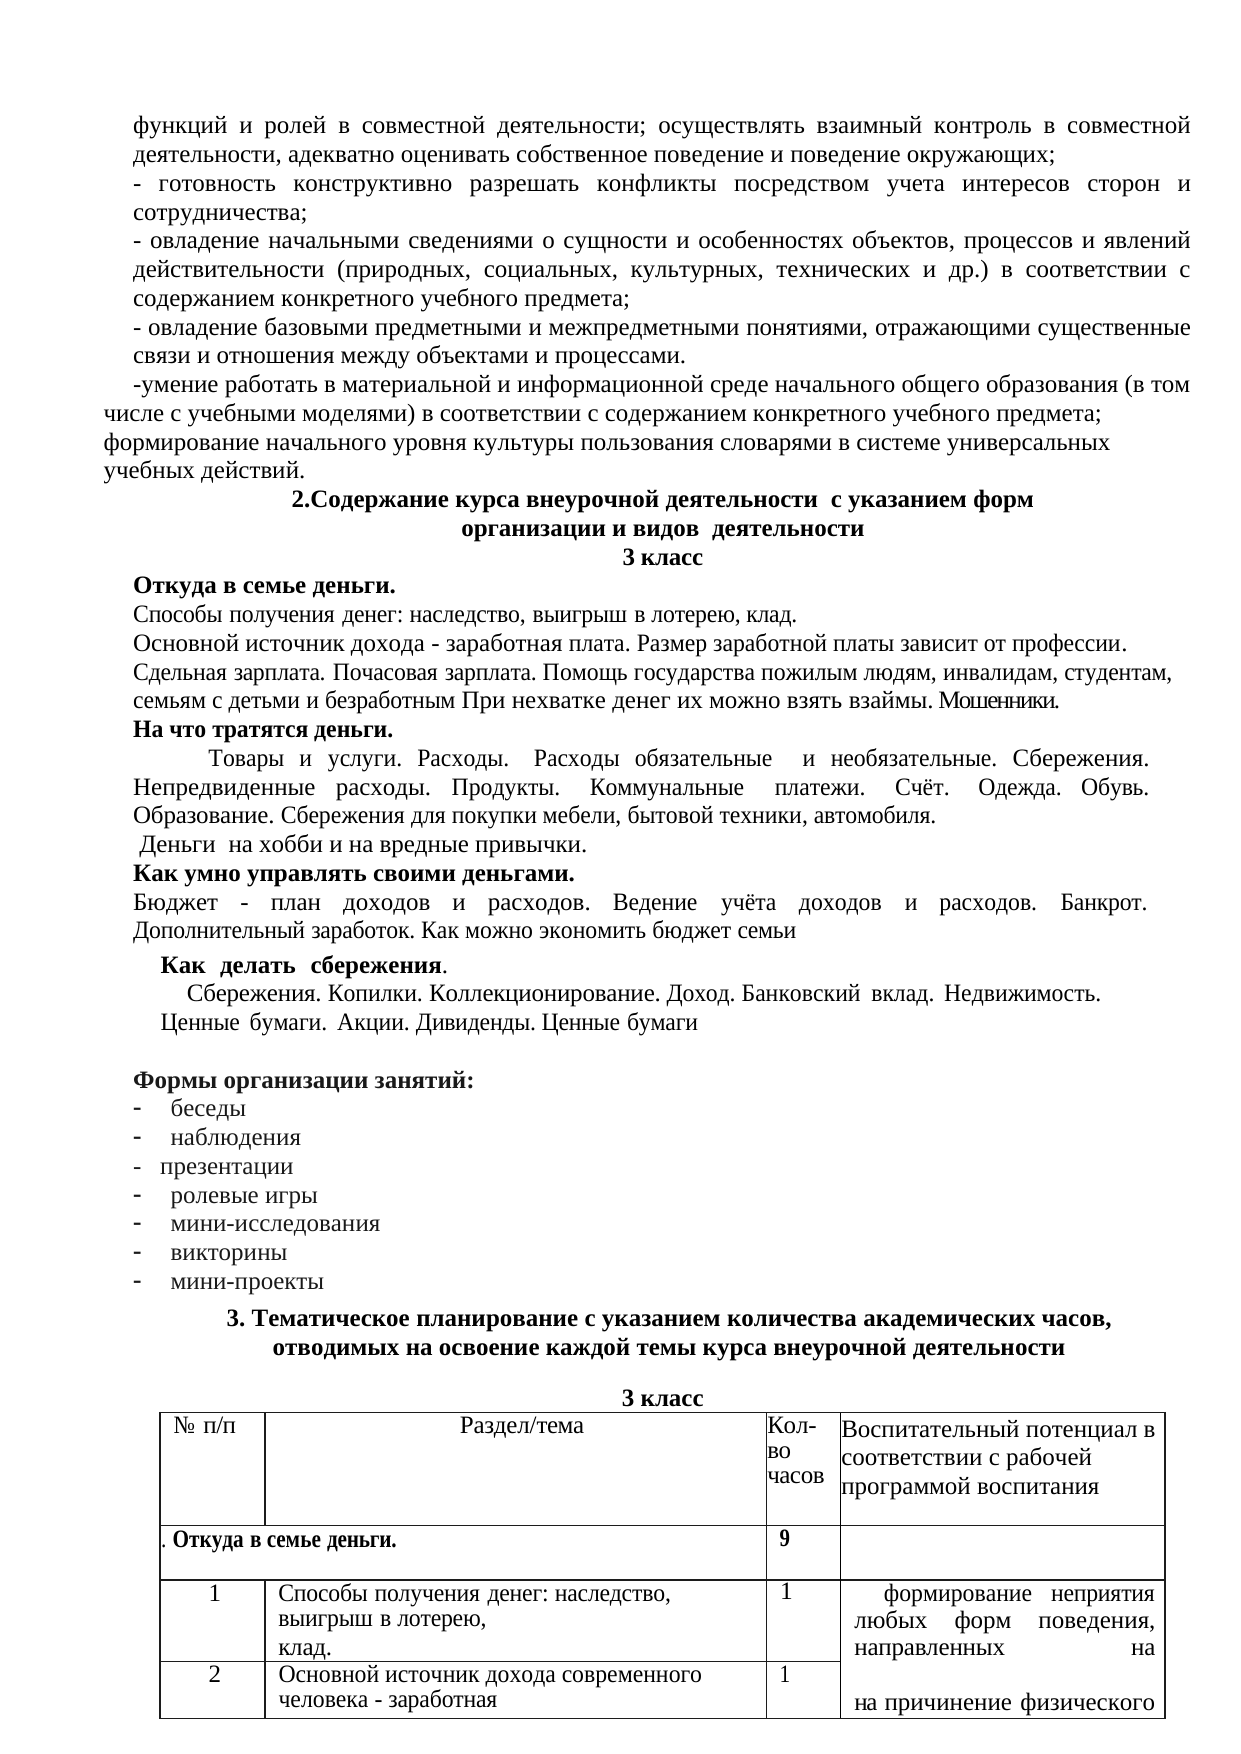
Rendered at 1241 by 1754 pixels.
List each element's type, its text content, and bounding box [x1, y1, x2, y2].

table_header № п/п [161, 1413, 264, 1525]
list ролевые игры [133, 1180, 1192, 1208]
list Откуда в семье деньги. [133, 570, 1192, 599]
table_cell Способы получения денег: наследство, выигрыш в лотерею, клад. [266, 1581, 766, 1661]
table_cell . Откуда в семье деньги. [161, 1526, 766, 1579]
text 3. Тематическое планирование с указанием количества академических часов, отводимых на освоение каждой темы курса внеурочной деятельности [210, 1303, 1128, 1361]
text Основной источник дохода - заработная плата. Размер заработной платы зависит от профессии. Сдельная зарплата. Почасовая зарплата. Помощь государства пожилым людям, инвалидам, студентам, семьям с детьми и безработным При нехватке денег их можно взять взаймы. Мошенники. [133, 628, 1192, 714]
text Формы организации занятий: [133, 944, 1192, 1093]
list Способы получения денег: наследство, выигрыш в лотерею, клад. [133, 599, 1192, 628]
list беседы [133, 1093, 1192, 1122]
table_cell 2 [161, 1662, 264, 1718]
text Сбережения. Копилки. Коллекционирование. Доход. Банковский вклад. Недвижимость. Ценные бумаги. Акции. Дивиденды. Ценные бумаги [160, 978, 1102, 1036]
list мини-исследования [133, 1208, 1192, 1237]
table_header Раздел/тема [266, 1413, 766, 1525]
text Бюджет - план доходов и расходов. Ведение учёта доходов и расходов. Банкрот. Дополнительный заработок. Как можно экономить бюджет семьи [133, 887, 1148, 944]
table_cell 9 [767, 1526, 840, 1579]
text - готовность конструктивно разрешать конфликты посредством учета интересов сторон и сотрудничества; [133, 168, 1192, 225]
list мини-проекты [133, 1266, 1192, 1295]
text На что тратятся деньги. [133, 714, 1149, 743]
table_cell 1 [767, 1581, 840, 1661]
text Как делать сбережения. [160, 950, 1102, 978]
subtitle -умение работать в материальной и информационной среде начального общего образования (в том числе с учебными моделями) в соответствии с содержанием конкретного учебного предмета; формирование начального уровня культуры пользования словарями в системе универсальных учебных действий. [103, 369, 1192, 484]
text Деньги на хобби и на вредные привычки. [133, 829, 1149, 858]
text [133, 110, 1192, 168]
subtitle 2.Содержание курса внеурочной деятельности с указанием форм организации и видов деятельности [133, 484, 1192, 542]
table_cell формирование неприятия любых форм поведения, направленных на на причинение физического и морального вреда другим людям. вырабатывание уважительного отношения к разным видам искусства, традициям и творчеству своего и других народов; установление причинно-следственных связей в ситуациях, поддающихся непосредственному наблюдению или знакомых по опыту, делать выводы; [841, 1581, 1164, 1718]
text - презентации [133, 1151, 1192, 1180]
table_cell 1 [767, 1662, 840, 1718]
list наблюдения [133, 1122, 1192, 1151]
table_header Воспитательный потенциал в соответствии с рабочей программой воспитания [841, 1413, 1164, 1525]
text Товары и услуги. Расходы. Расходы обязательные и необязательные. Сбережения. Непредвиденные расходы. Продукты. Коммунальные платежи. Счёт. Одежда. Обувь. Образование. Сбережения для покупки мебели, бытовой техники, автомобиля. [133, 743, 1149, 829]
table_cell 1 [161, 1581, 264, 1661]
table_cell [841, 1526, 1164, 1579]
text Как умно управлять своими деньгами. [133, 858, 1148, 887]
text - овладение базовыми предметными и межпредметными понятиями, отражающими существенные связи и отношения между объектами и процессами. [133, 312, 1192, 369]
text - овладение начальными сведениями о сущности и особенностях объектов, процессов и явлений действительности (природных, социальных, культурных, технических и др.) в соответствии с содержанием конкретного учебного предмета; [133, 225, 1192, 312]
list викторины [133, 1237, 1192, 1266]
text 3 класс [133, 542, 1192, 570]
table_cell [266, 1662, 766, 1718]
text 3 класс [133, 1386, 1192, 1412]
table_header Кол-во часов [767, 1413, 840, 1525]
